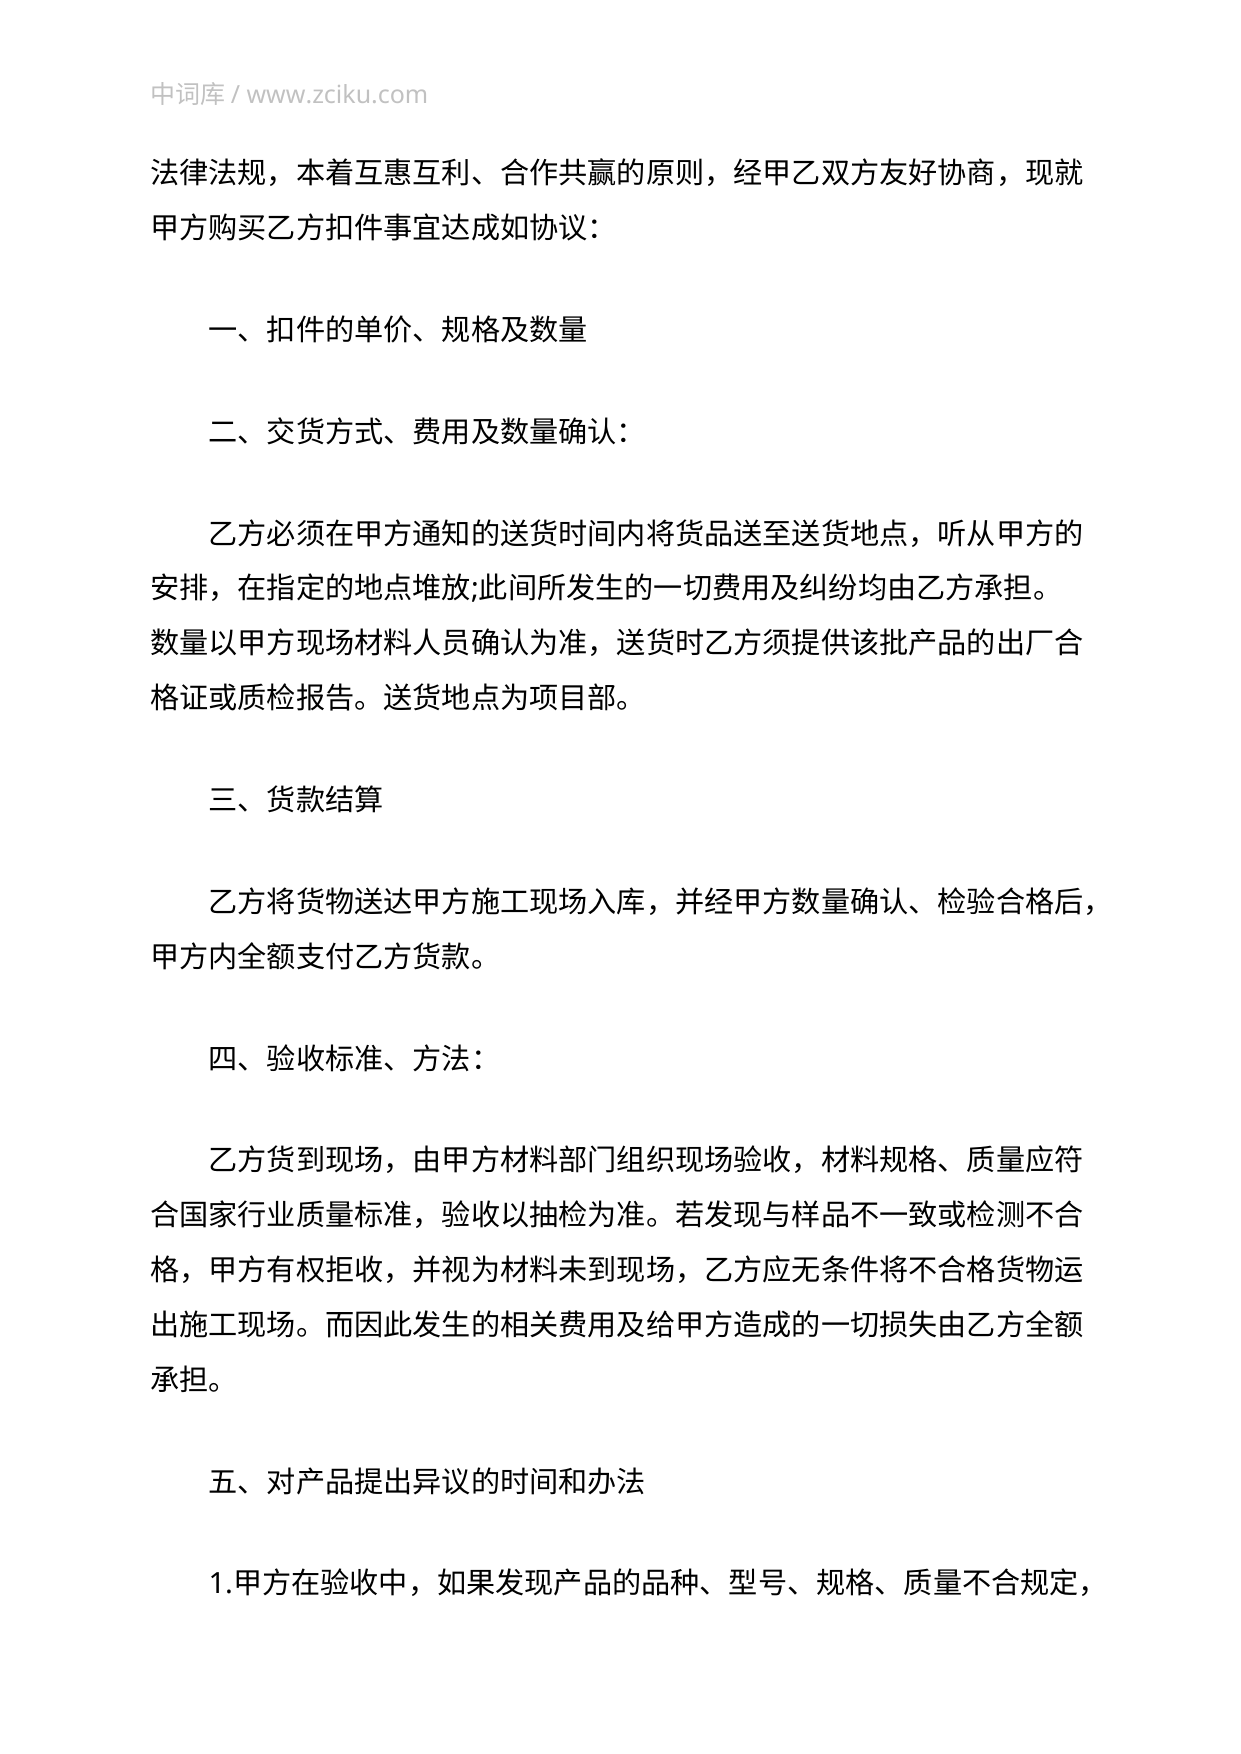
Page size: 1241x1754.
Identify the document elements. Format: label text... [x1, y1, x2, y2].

text 乙方将货物送达甲方施工现场入库，并经甲方数量确认、检验合格后，甲方内全额支付乙方货款。 [150, 878, 1090, 976]
text 五、对产品提出异议的时间和办法 [150, 1458, 1090, 1501]
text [150, 150, 1090, 247]
text 四、验收标准、方法： [150, 1035, 1090, 1077]
text 一、扣件的单价、规格及数量 [150, 307, 1090, 349]
text 乙方必须在甲方通知的送货时间内将货品送至送货地点，听从甲方的安排，在指定的地点堆放;此间所发生的一切费用及纠纷均由乙方承担。数量以甲方现场材料人员确认为准，送货时乙方须提供该批产品的出厂合格证或质检报告。送货地点为项目部。 [150, 510, 1090, 717]
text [150, 1560, 1090, 1602]
text 乙方货到现场，由甲方材料部门组织现场验收，材料规格、质量应符合国家行业质量标准，验收以抽检为准。若发现与样品不一致或检测不合格，甲方有权拒收，并视为材料未到现场，乙方应无条件将不合格货物运出施工现场。而因此发生的相关费用及给甲方造成的一切损失由乙方全额承担。 [150, 1137, 1090, 1399]
text 二、交货方式、费用及数量确认： [150, 408, 1090, 451]
text 三、货款结算 [150, 777, 1090, 819]
